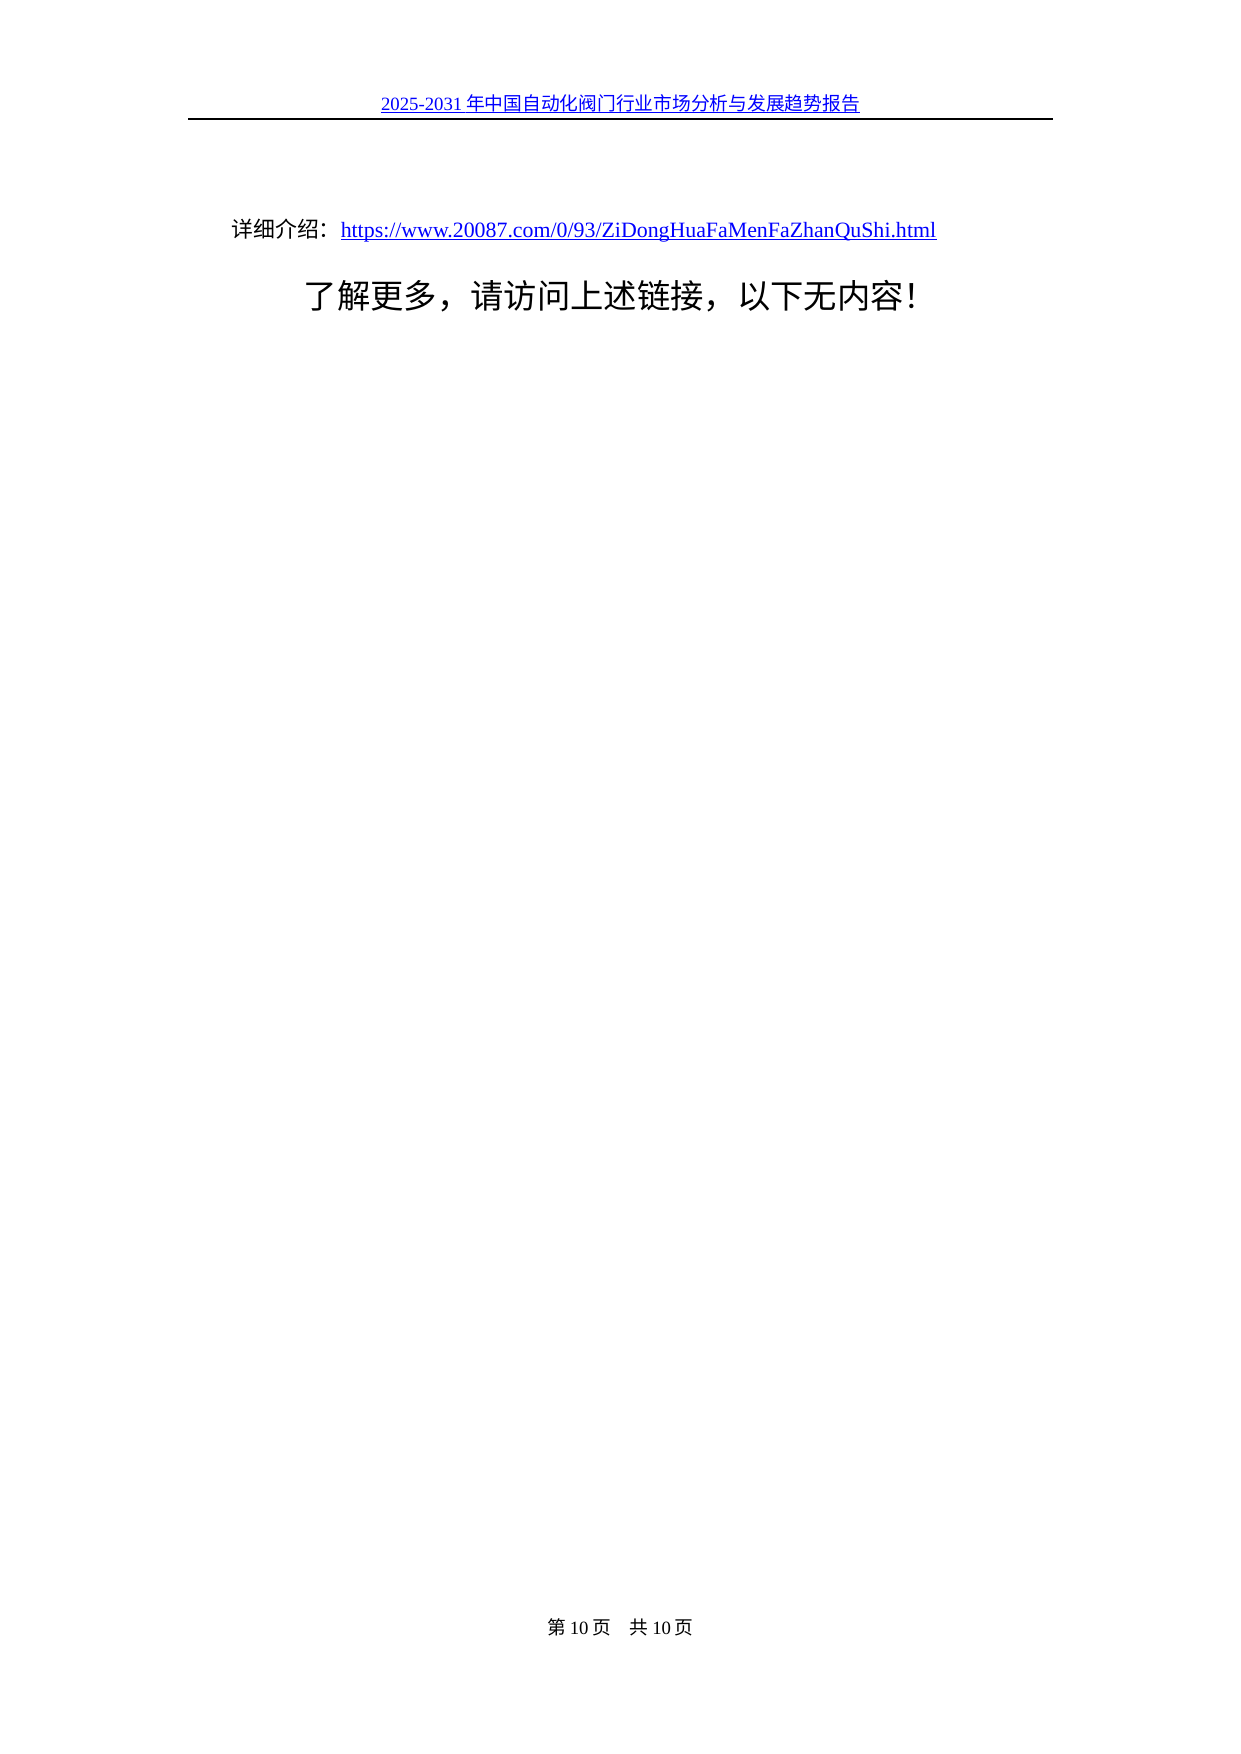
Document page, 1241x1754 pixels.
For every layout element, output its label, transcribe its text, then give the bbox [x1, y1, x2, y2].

text 详细介绍：https://www.20087.com/0/93/ZiDongHuaFaMenFaZhanQuShi.html [187, 212, 1053, 244]
title 了解更多，请访问上述链接，以下无内容！ [187, 262, 1053, 327]
